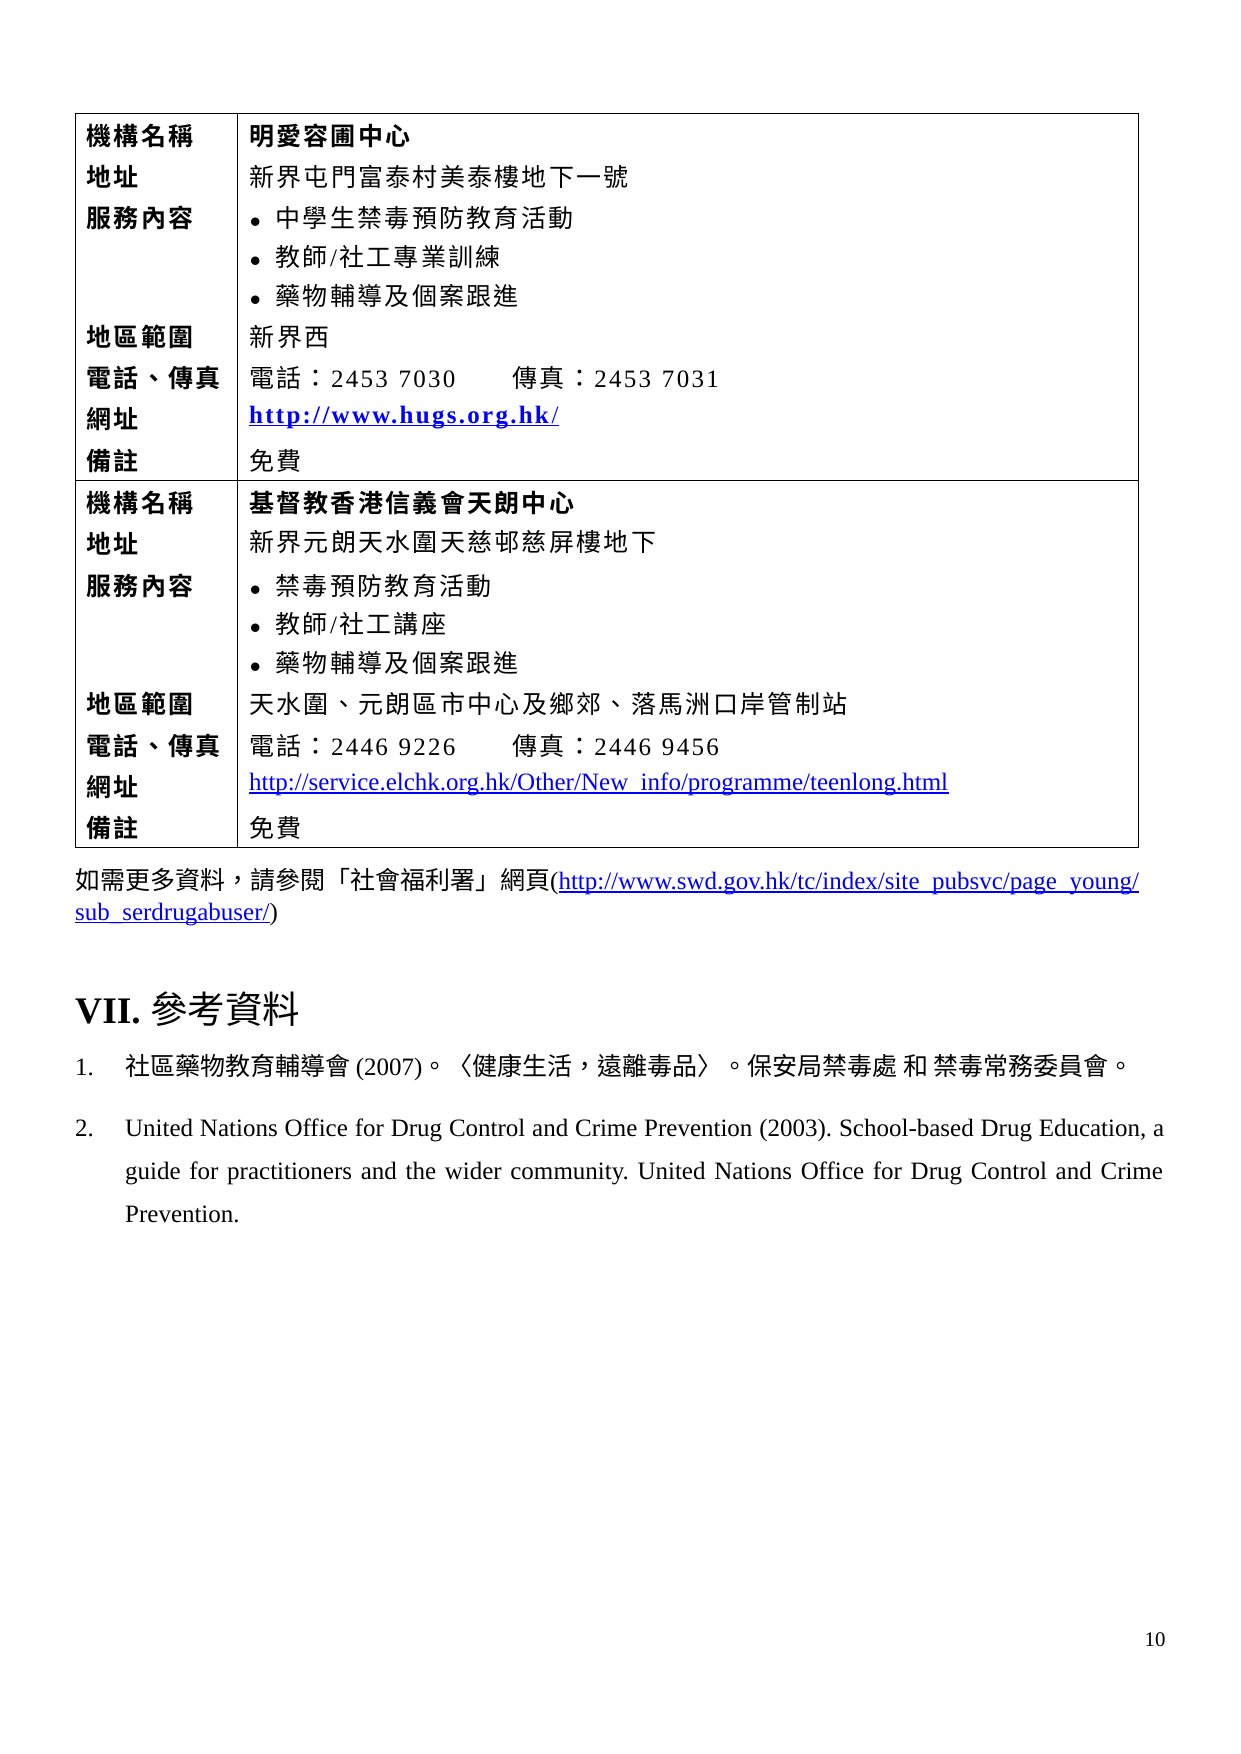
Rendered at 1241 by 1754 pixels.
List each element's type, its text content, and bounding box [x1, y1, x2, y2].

table_header 機構名稱 [76, 114, 237, 155]
table_cell 地區範圍 [76, 315, 237, 356]
text 如需更多資料，請參閱「社會福利署」網頁(http://www.swd.gov.hk/tc/index/site_pubsvc/page_young/sub_serdrugabuser/) [75, 861, 1165, 926]
table_cell 天水圍、元朗區市中心及鄉郊、落馬洲口岸管制站 [238, 682, 1138, 723]
table_cell 新界屯門富泰村美泰樓地下一號 [238, 155, 1138, 196]
table_cell 服務內容 [76, 564, 237, 682]
table_cell 地區範圍 [76, 682, 237, 723]
table_cell 電話、傳真 [76, 356, 237, 397]
table_cell 免費 [238, 439, 1138, 480]
table_header 明愛容圃中心 [238, 114, 1138, 155]
table_cell 新界元朗天水圍天慈邨慈屏樓地下 [238, 522, 1138, 563]
table_cell 服務內容 [76, 196, 237, 315]
table_cell http://www.hugs.org.hk/ [238, 398, 1138, 439]
table_cell 電話：2446 9226 傳真：2446 9456 [238, 724, 1138, 765]
table_cell 備註 [76, 806, 237, 847]
table_cell 基督教香港信義會天朗中心 [238, 481, 1138, 522]
table_cell 新界西 [238, 315, 1138, 356]
table_cell 地址 [76, 522, 237, 563]
table_cell 網址 [76, 398, 237, 439]
table_cell 地址 [76, 155, 237, 196]
list United Nations Office for Drug Control and Crime Prevention (2003). School-based Drug Education, a guide for practitioners and the wider community. United Nations Office for Drug Control and Crime Prevention. [75, 1113, 1165, 1228]
table_cell 電話、傳真 [76, 724, 237, 765]
table_cell 禁毒預防教育活動 教師/社工講座 藥物輔導及個案跟進 [238, 564, 1138, 682]
list 社區藥物教育輔導會 (2007)。〈健康生活，遠離毒品〉。保安局禁毒處 和 禁毒常務委員會。 [75, 1046, 1165, 1083]
table_cell 機構名稱 [76, 481, 237, 522]
table_cell 中學生禁毒預防教育活動 教師/社工專業訓練 藥物輔導及個案跟進 [238, 196, 1138, 315]
table_cell http://service.elchk.org.hk/Other/New_info/programme/teenlong.html [238, 765, 1138, 806]
table_cell 電話：2453 7030 傳真：2453 7031 [238, 356, 1138, 397]
text VII. 參考資料 [75, 979, 1165, 1034]
table_cell 免費 [238, 806, 1138, 847]
table_cell 備註 [76, 439, 237, 480]
table_cell 網址 [76, 765, 237, 806]
